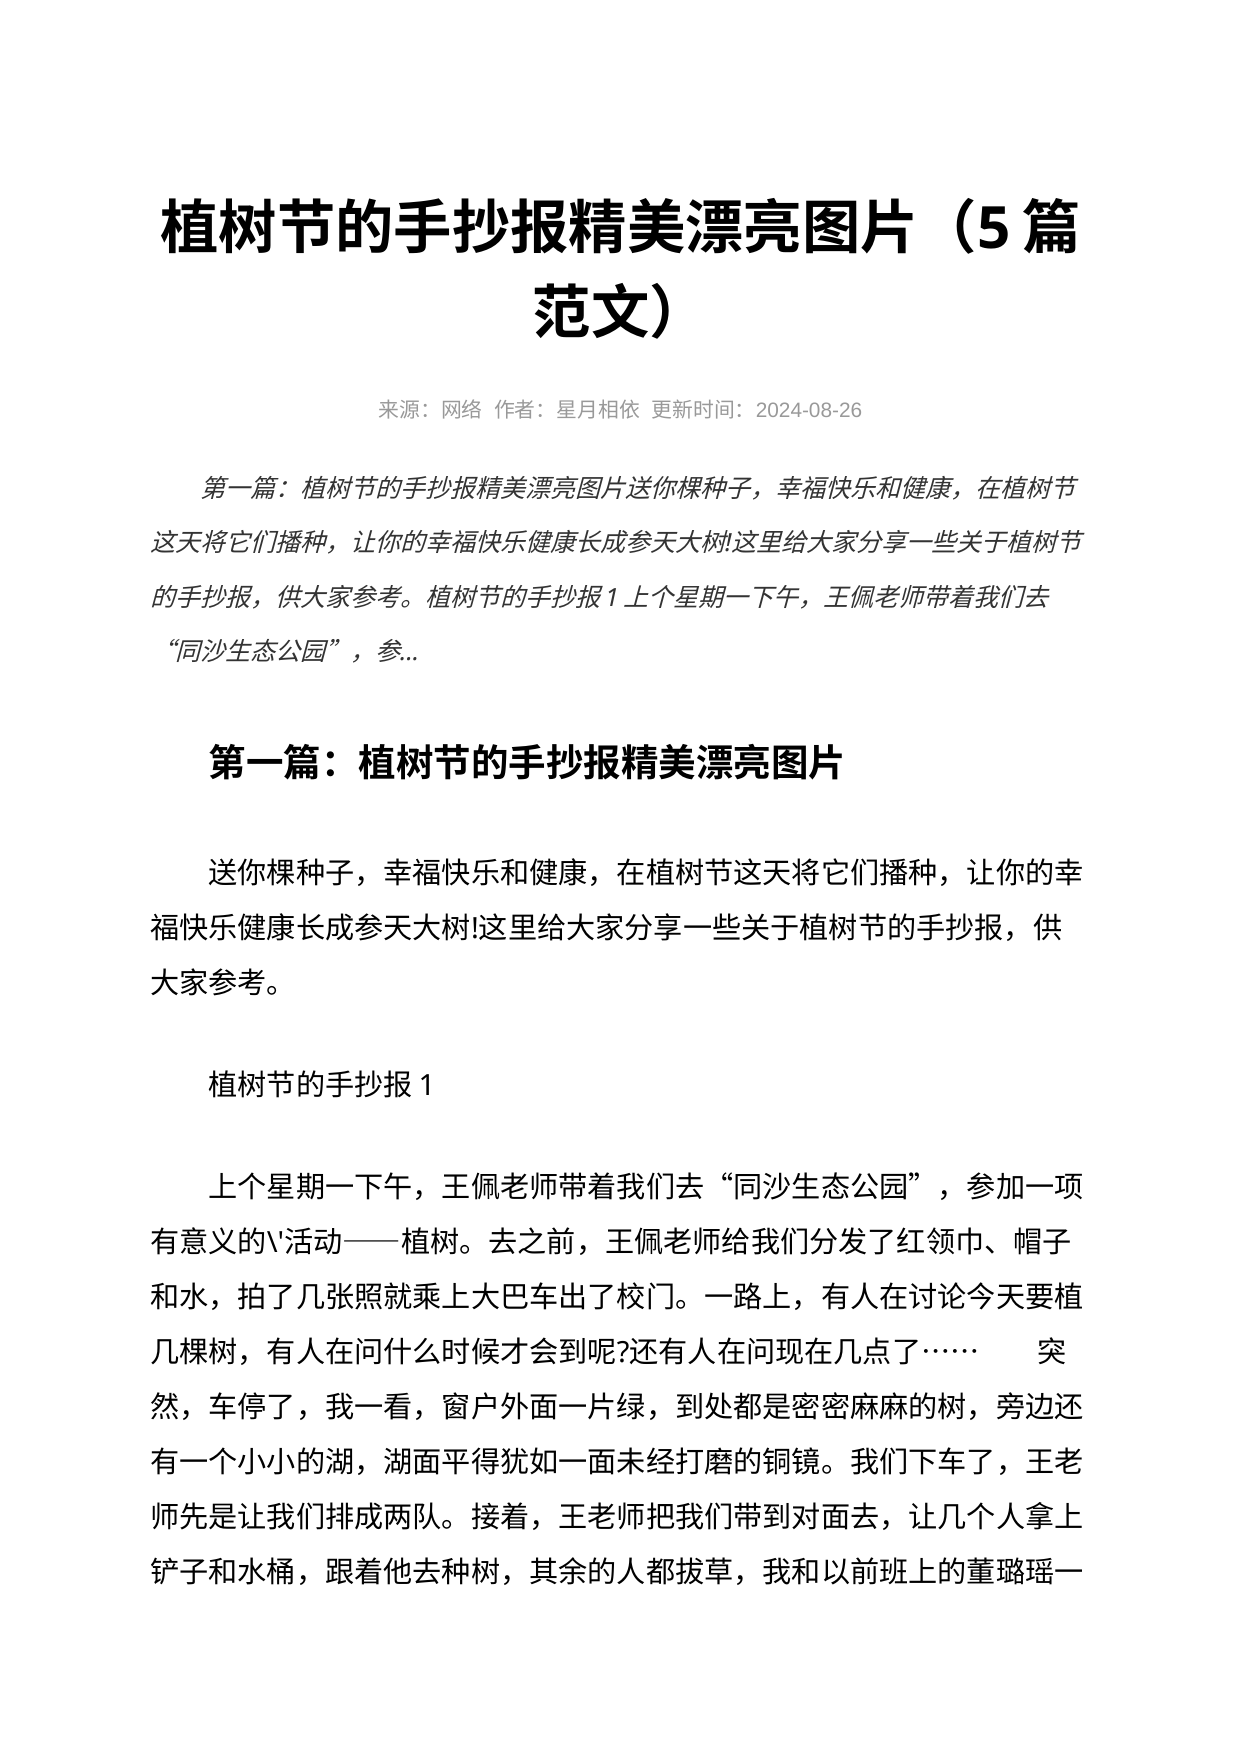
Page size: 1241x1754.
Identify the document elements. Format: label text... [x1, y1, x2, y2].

subtitle 植树节的手抄报精美漂亮图片（5篇范文） [150, 181, 1090, 351]
text 送你棵种子，幸福快乐和健康，在植树节这天将它们播种，让你的幸福快乐健康长成参天大树!这里给大家分享一些关于植树节的手抄报，供大家参考。 [150, 850, 1090, 1002]
text 来源：网络 作者：星月相依 更新时间：2024-08-26 [150, 397, 1090, 421]
text 第一篇：植树节的手抄报精美漂亮图片 [150, 733, 1090, 787]
text 植树节的手抄报1 [150, 1062, 1090, 1104]
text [150, 1164, 1090, 1590]
text 第一篇：植树节的手抄报精美漂亮图片送你棵种子，幸福快乐和健康，在植树节这天将它们播种，让你的幸福快乐健康长成参天大树!这里给大家分享一些关于植树节的手抄报，供大家参考。植树节的手抄报1上个星期一下午，王佩老师带着我们去“同沙生态公园”，参... [150, 468, 1090, 668]
